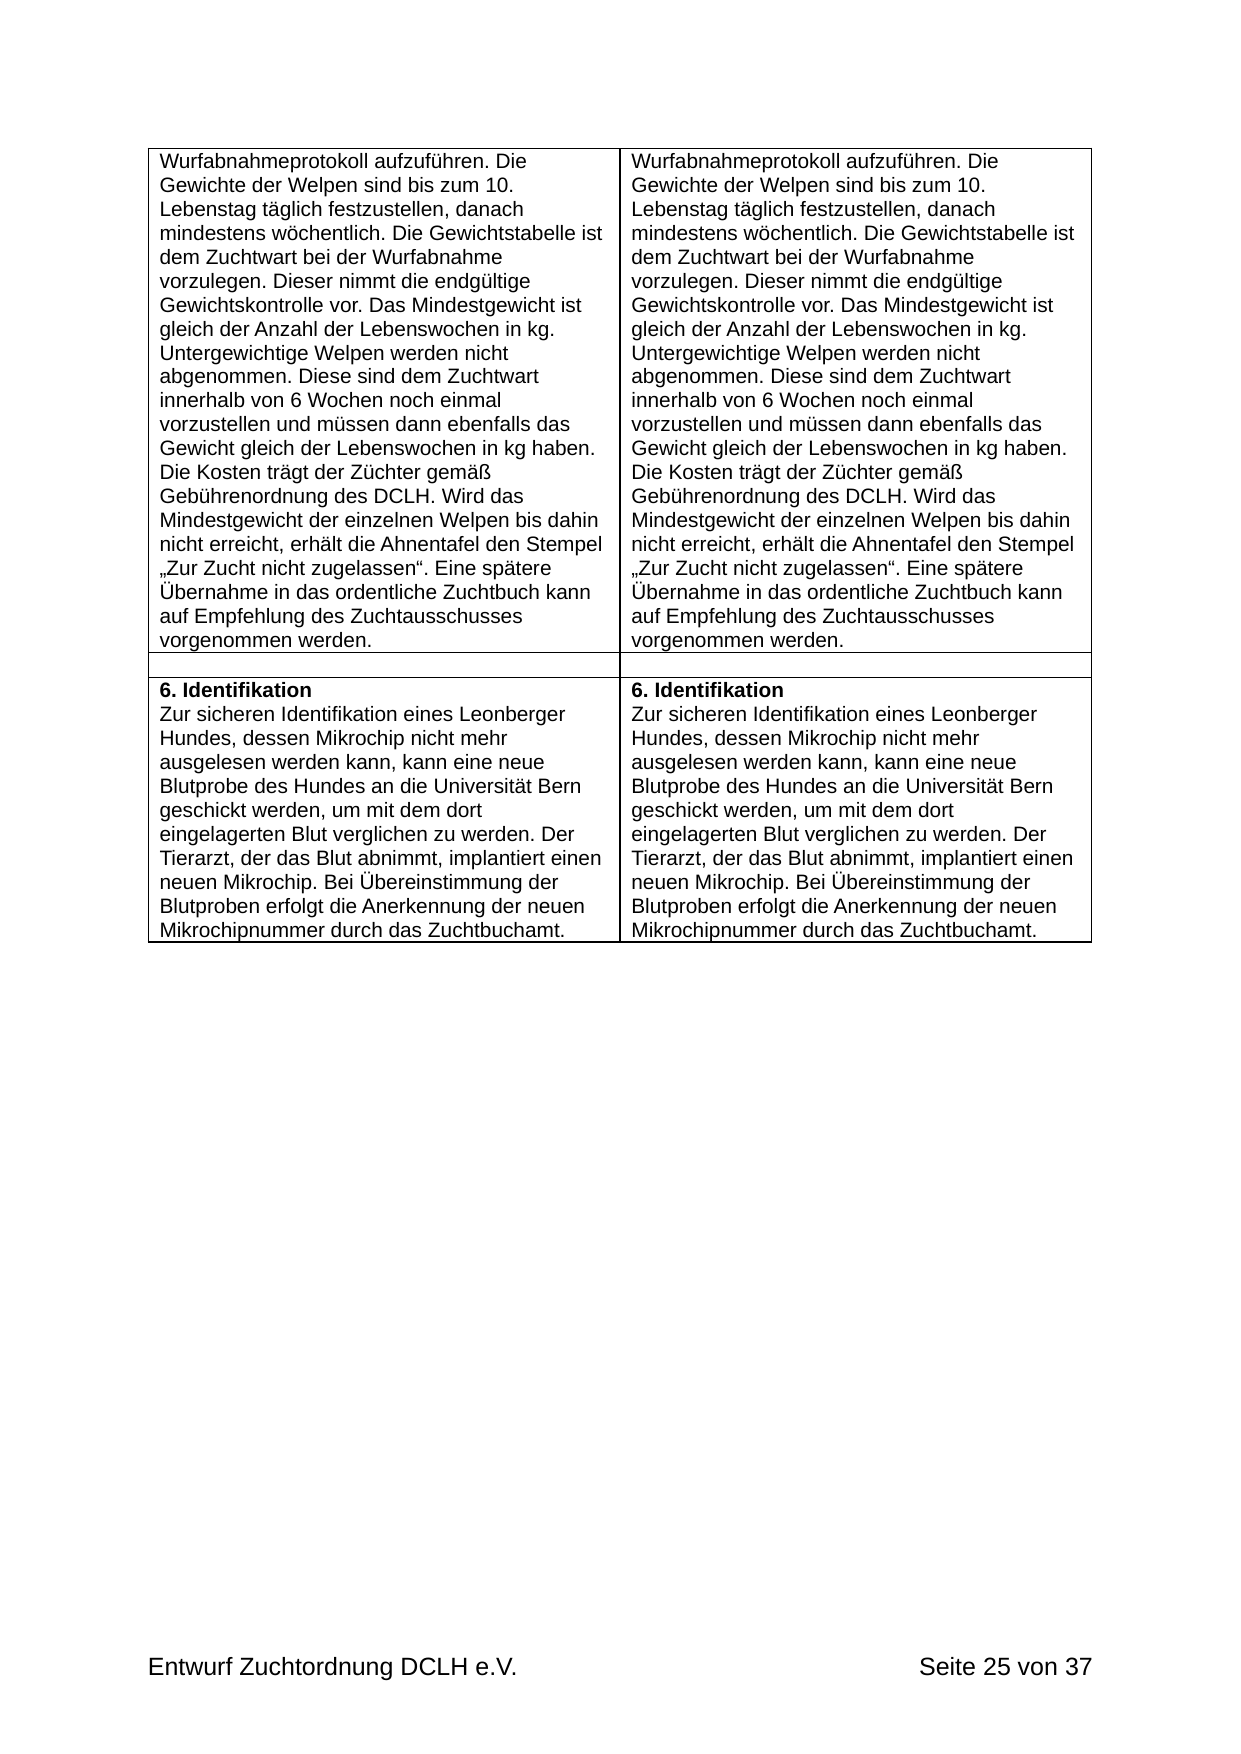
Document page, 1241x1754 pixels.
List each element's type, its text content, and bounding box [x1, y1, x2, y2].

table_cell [621, 149, 1091, 652]
table_cell 6. Identifikation Zur sicheren Identifikation eines Leonberger Hundes, dessen Mikrochip nicht mehr ausgelesen werden kann, kann eine neue Blutprobe des Hundes an die Universität Bern geschickt werden, um mit dem dort eingelagerten Blut verglichen zu werden. Der Tierarzt, der das Blut abnimmt, implantiert einen neuen Mikrochip. Bei Übereinstimmung der Blutproben erfolgt die Anerkennung der neuen Mikrochipnummer durch das Zuchtbuchamt. [621, 678, 1091, 941]
table_cell [149, 653, 619, 677]
table_cell 6. Identifikation Zur sicheren Identifikation eines Leonberger Hundes, dessen Mikrochip nicht mehr ausgelesen werden kann, kann eine neue Blutprobe des Hundes an die Universität Bern geschickt werden, um mit dem dort eingelagerten Blut verglichen zu werden. Der Tierarzt, der das Blut abnimmt, implantiert einen neuen Mikrochip. Bei Übereinstimmung der Blutproben erfolgt die Anerkennung der neuen Mikrochipnummer durch das Zuchtbuchamt. [149, 678, 619, 941]
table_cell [149, 149, 619, 652]
table_cell [621, 653, 1091, 677]
